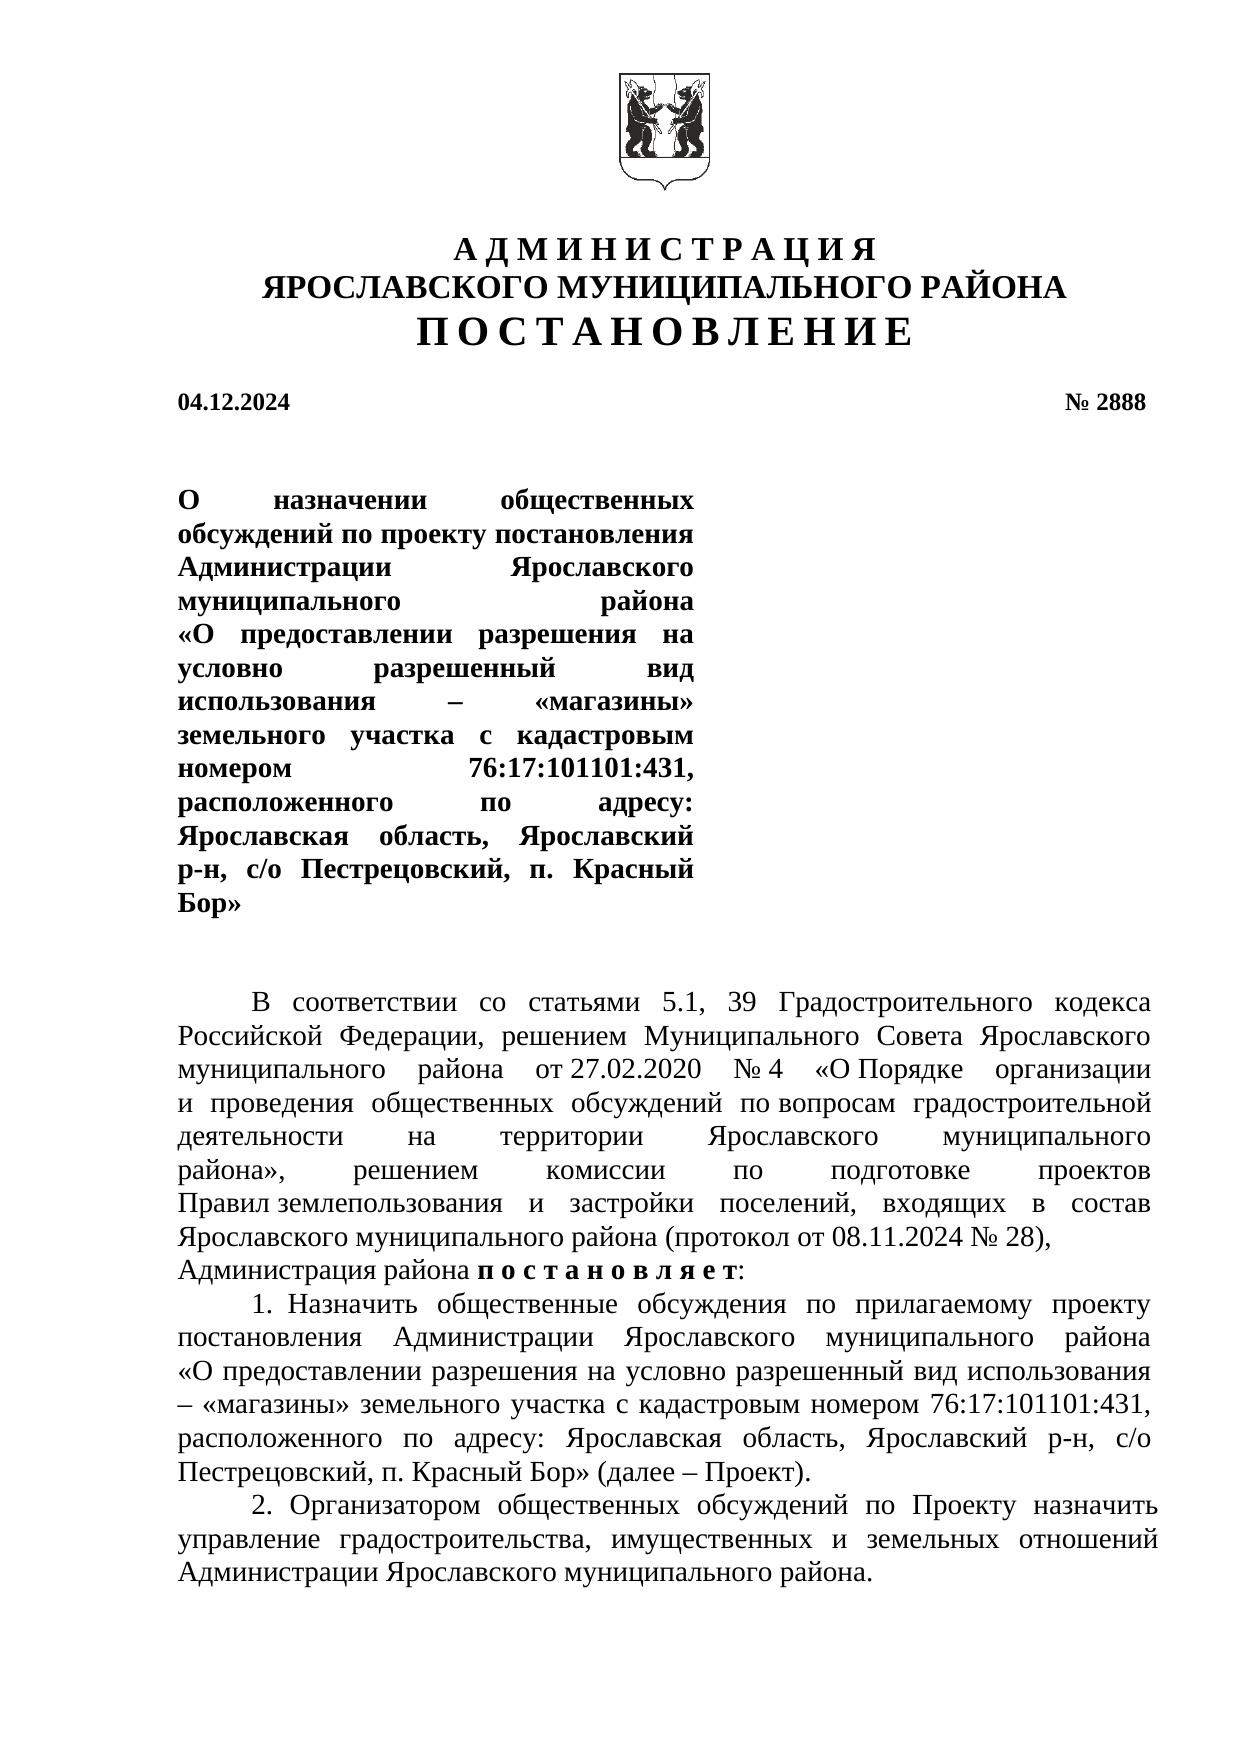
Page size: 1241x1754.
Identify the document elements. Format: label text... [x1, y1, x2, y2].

text 2. Организатором общественных обсуждений по Проекту назначить управление градостроительства, имущественных и земельных отношений Администрации Ярославского муниципального района. [177, 1487, 1159, 1588]
text АДМИНИСТРАЦИЯ [177, 229, 1152, 268]
text В соответствии со статьями 5.1, 39 Градостроительного кодекса Российской Федерации, решением Муниципального Совета Ярославского муниципального района от 27.02.2020 № 4 «О Порядке организации и проведения общественных обсуждений по вопросам градостроительной деятельности на территории Ярославского муниципального района», решением комиссии по подготовке проектов Правил землепользования и застройки поселений, входящих в состав Ярославского муниципального района (протокол от 08.11.2024 № 28), [177, 984, 1152, 1252]
text 04.12.2024 № 2888 [177, 387, 1152, 416]
text ЯРОСЛАВСКОГО МУНИЦИПАЛЬНОГО РАЙОНА ПОСТАНОВЛЕНИЕ [177, 268, 1152, 354]
text 1. Назначить общественные обсуждения по прилагаемому проекту постановления Администрации Ярославского муниципального района «О предоставлении разрешения на условно разрешенный вид использования – «магазины» земельного участка с кадастровым номером 76:17:101101:431, расположенного по адресу: Ярославская область, Ярославский р-н, с/о Пестрецовский, п. Красный Бор» (далее – Проект). [177, 1286, 1152, 1487]
text Администрация района п о с т а н о в л я е т: [177, 1252, 1152, 1286]
picture [619, 73, 710, 191]
text О назначении общественных обсуждений по проекту постановления Администрации Ярославского муниципального района «О предоставлении разрешения на условно разрешенный вид использования – «магазины» земельного участка с кадастровым номером 76:17:101101:431, расположенного по адресу: Ярославская область, Ярославский р-н, с/о Пестрецовский, п. Красный Бор» [177, 482, 694, 918]
